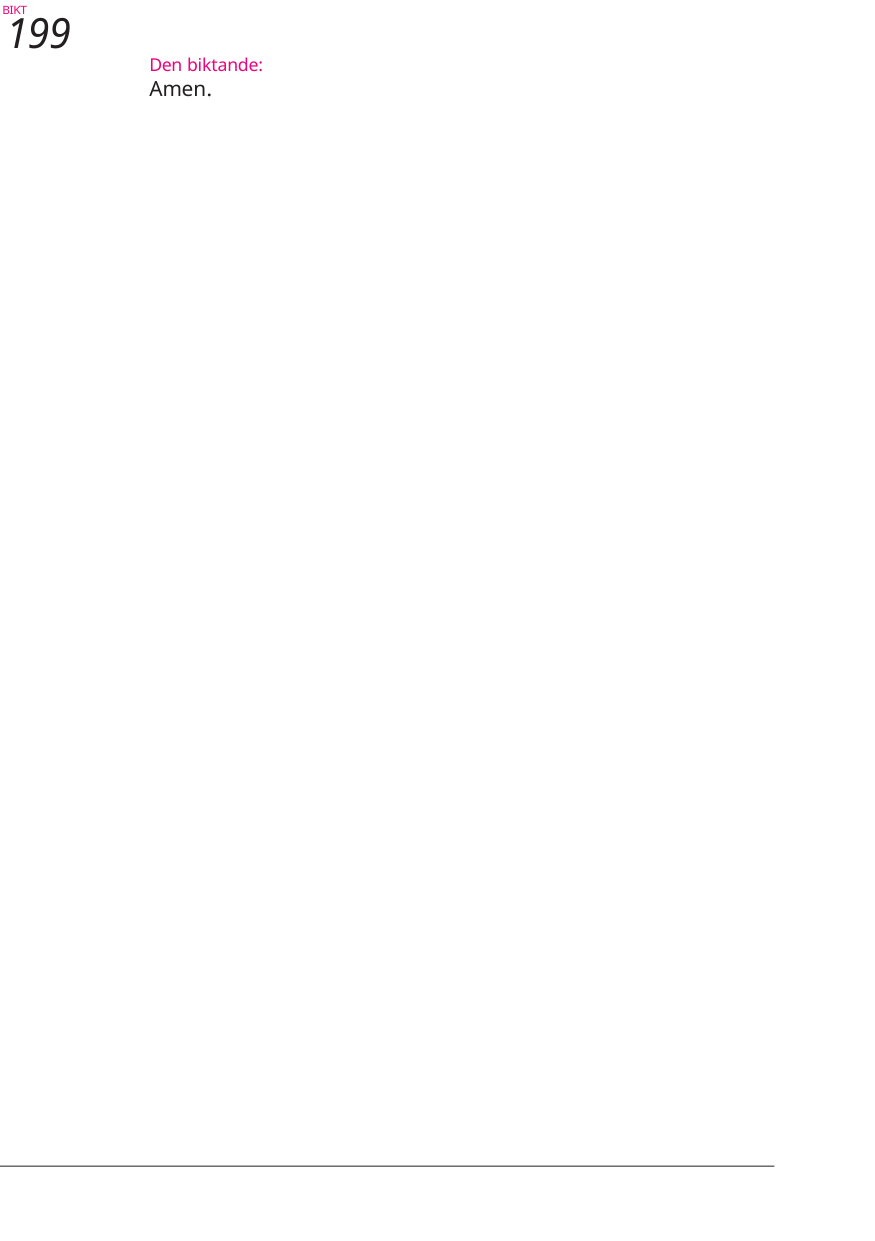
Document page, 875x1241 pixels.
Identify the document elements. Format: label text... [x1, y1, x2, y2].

text Den biktande: [149, 54, 787, 75]
text Amen. [149, 75, 787, 102]
